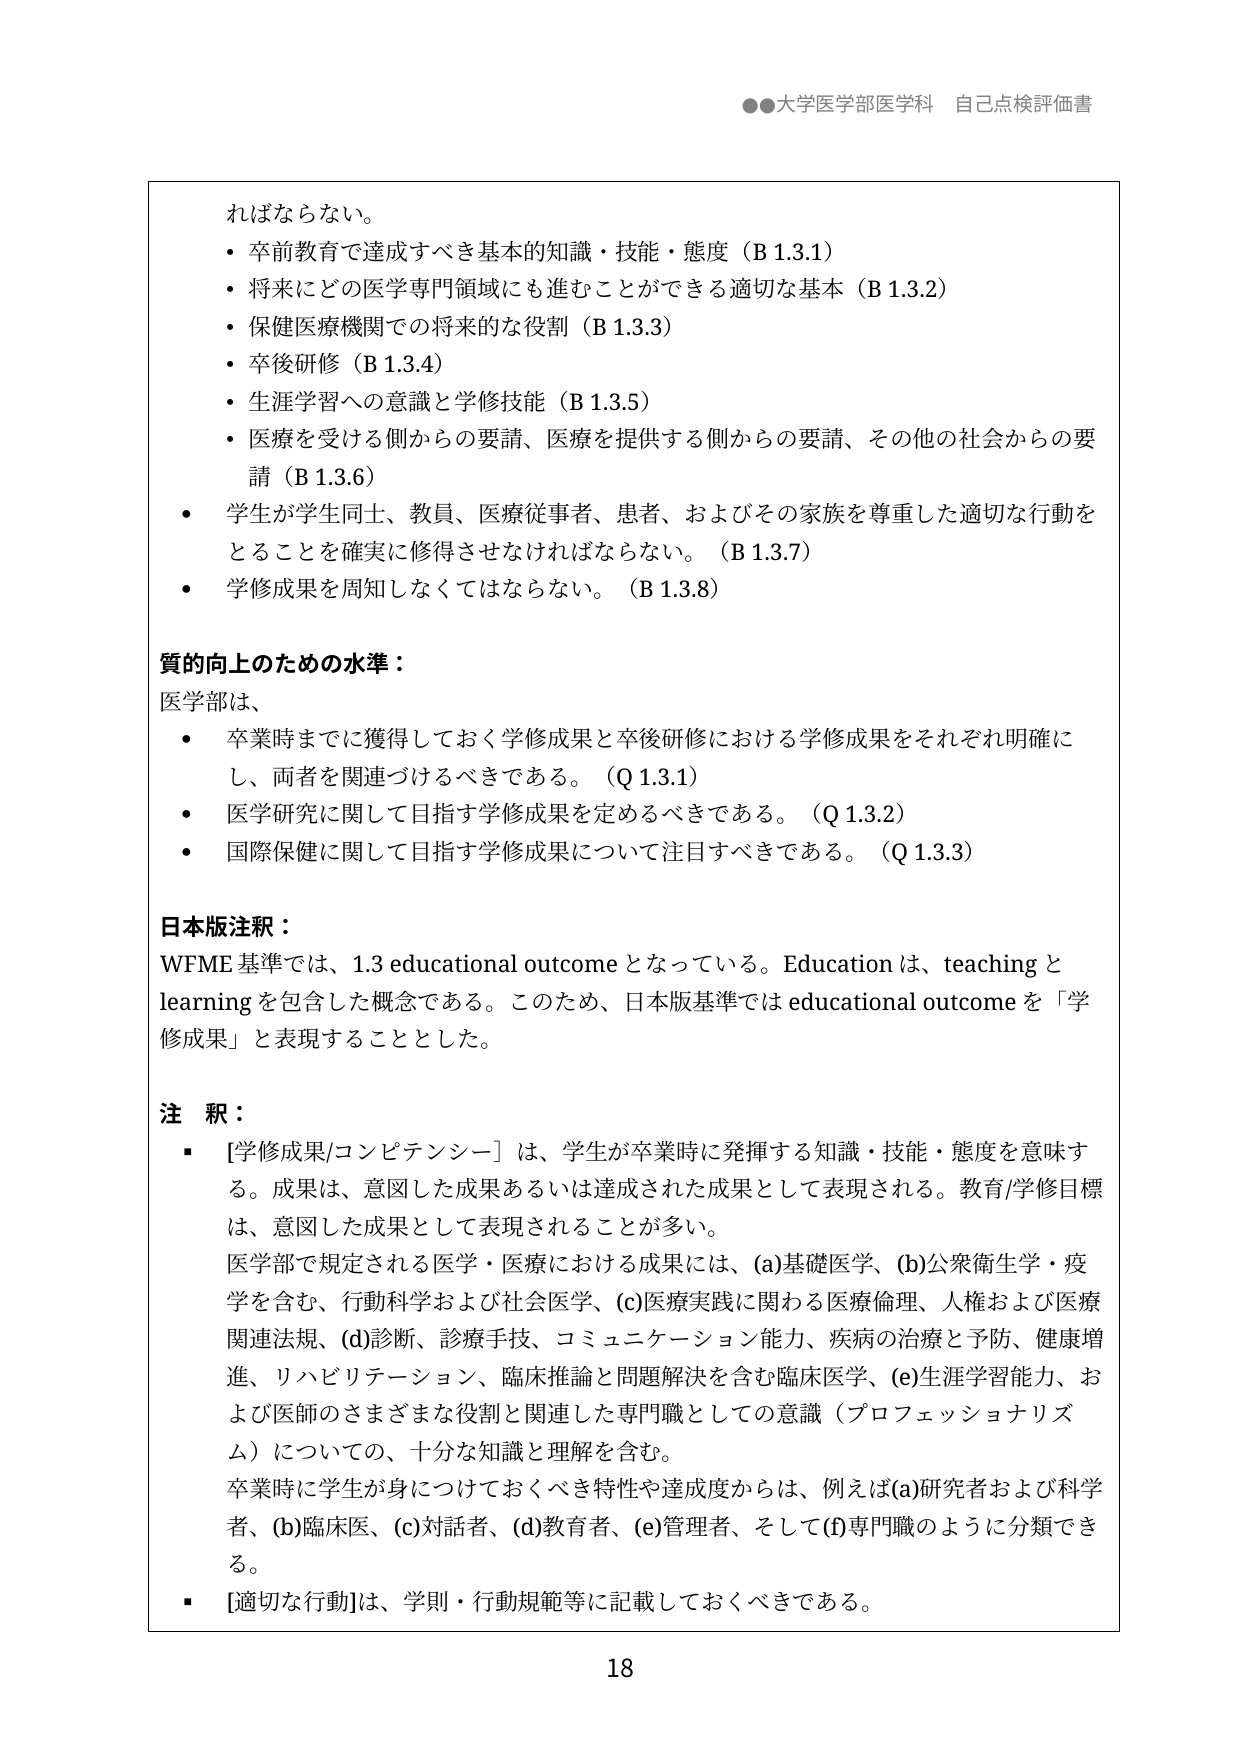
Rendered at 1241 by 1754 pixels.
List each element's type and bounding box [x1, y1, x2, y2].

table_header [149, 182, 1119, 1631]
